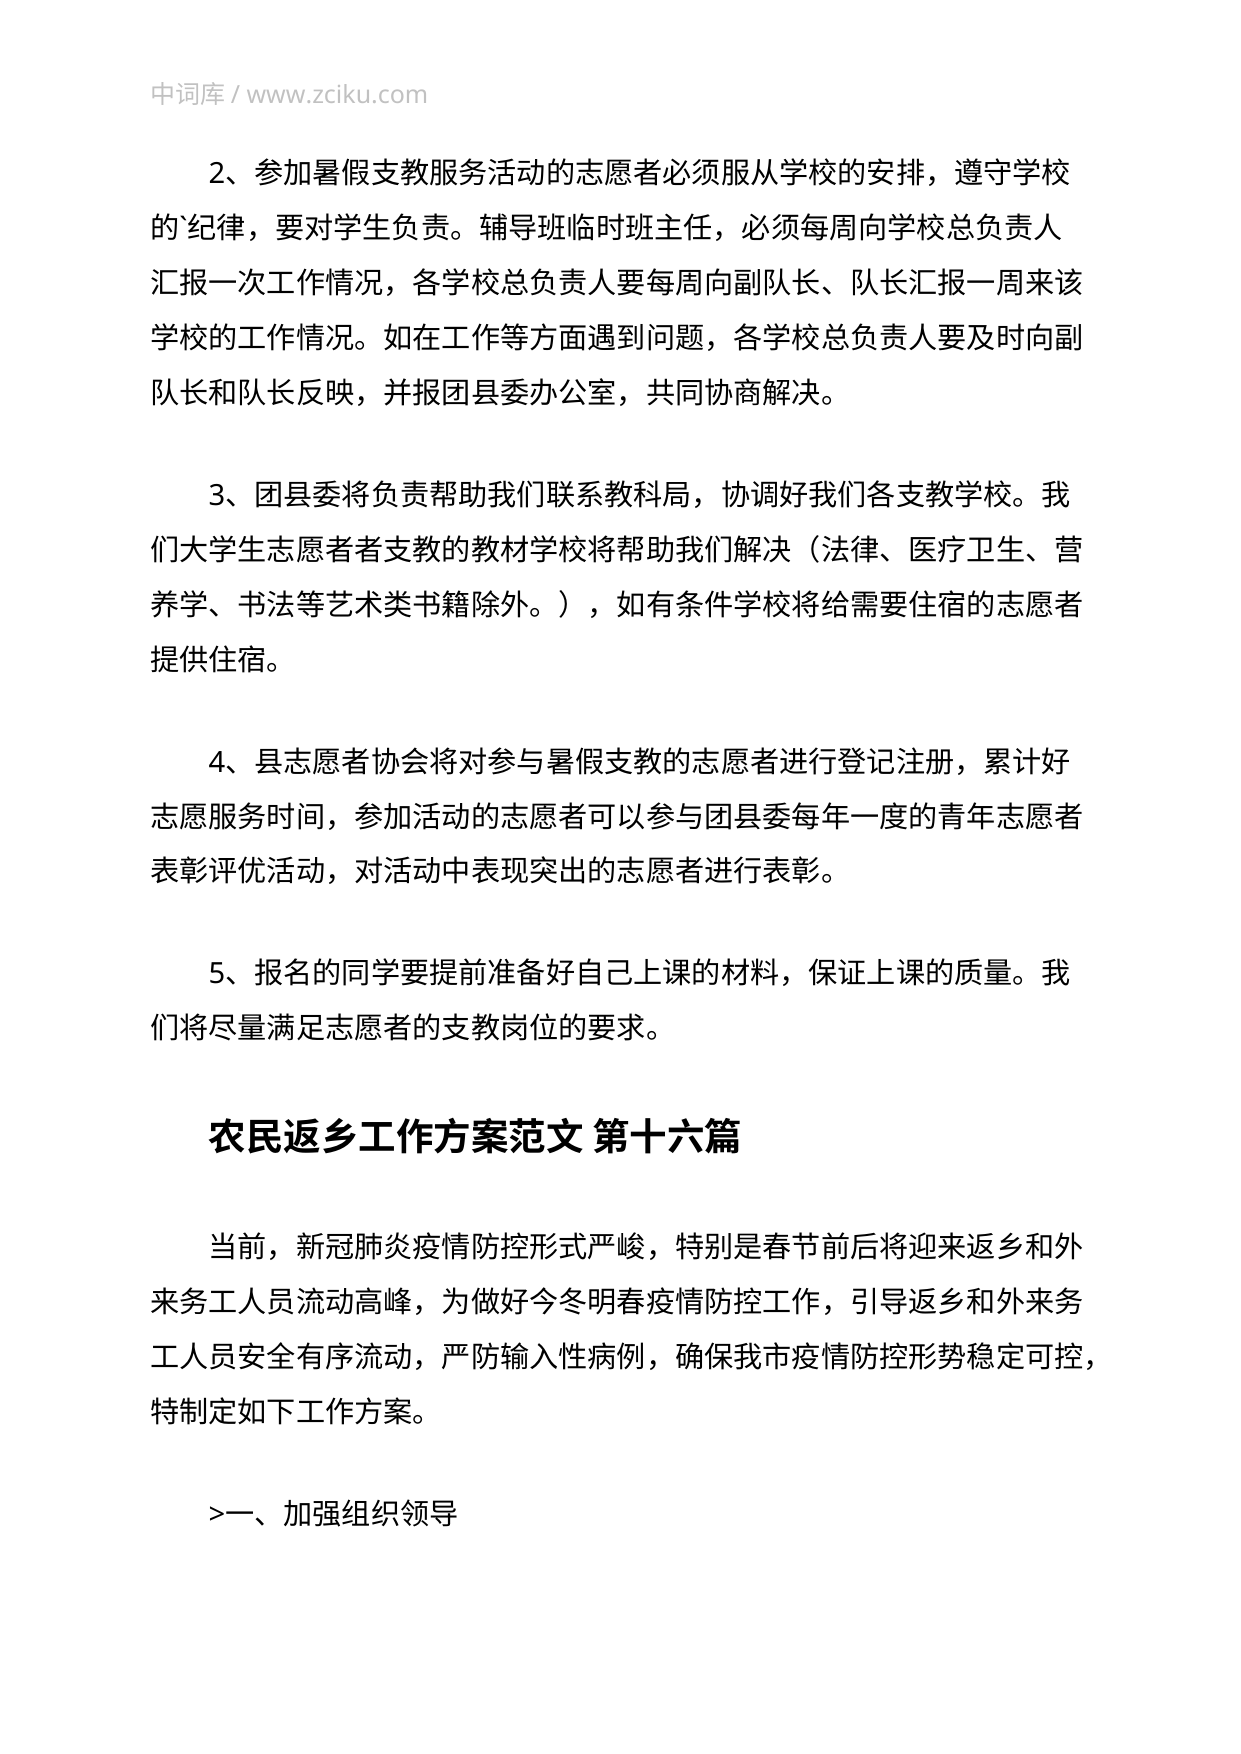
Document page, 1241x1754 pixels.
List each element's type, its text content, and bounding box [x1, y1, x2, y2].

text 3、团县委将负责帮助我们联系教科局，协调好我们各支教学校。我们大学生志愿者者支教的教材学校将帮助我们解决（法律、医疗卫生、营养学、书法等艺术类书籍除外。），如有条件学校将给需要住宿的志愿者提供住宿。 [150, 472, 1090, 679]
text 5、报名的同学要提前准备好自己上课的材料，保证上课的质量。我们将尽量满足志愿者的支教岗位的要求。 [150, 950, 1090, 1047]
text 4、县志愿者协会将对参与暑假支教的志愿者进行登记注册，累计好志愿服务时间，参加活动的志愿者可以参与团县委每年一度的青年志愿者表彰评优活动，对活动中表现突出的志愿者进行表彰。 [150, 738, 1090, 890]
text 2、参加暑假支教服务活动的志愿者必须服从学校的安排，遵守学校的`纪律，要对学生负责。辅导班临时班主任，必须每周向学校总负责人汇报一次工作情况，各学校总负责人要每周向副队长、队长汇报一周来该学校的工作情况。如在工作等方面遇到问题，各学校总负责人要及时向副队长和队长反映，并报团县委办公室，共同协商解决。 [150, 150, 1090, 412]
text 当前，新冠肺炎疫情防控形式严峻，特别是春节前后将迎来返乡和外来务工人员流动高峰，为做好今冬明春疫情防控工作，引导返乡和外来务工人员安全有序流动，严防输入性病例，确保我市疫情防控形势稳定可控，特制定如下工作方案。 [150, 1224, 1090, 1431]
text >一、加强组织领导 [150, 1490, 1090, 1533]
text 农民返乡工作方案范文 第十六篇 [150, 1107, 1090, 1161]
